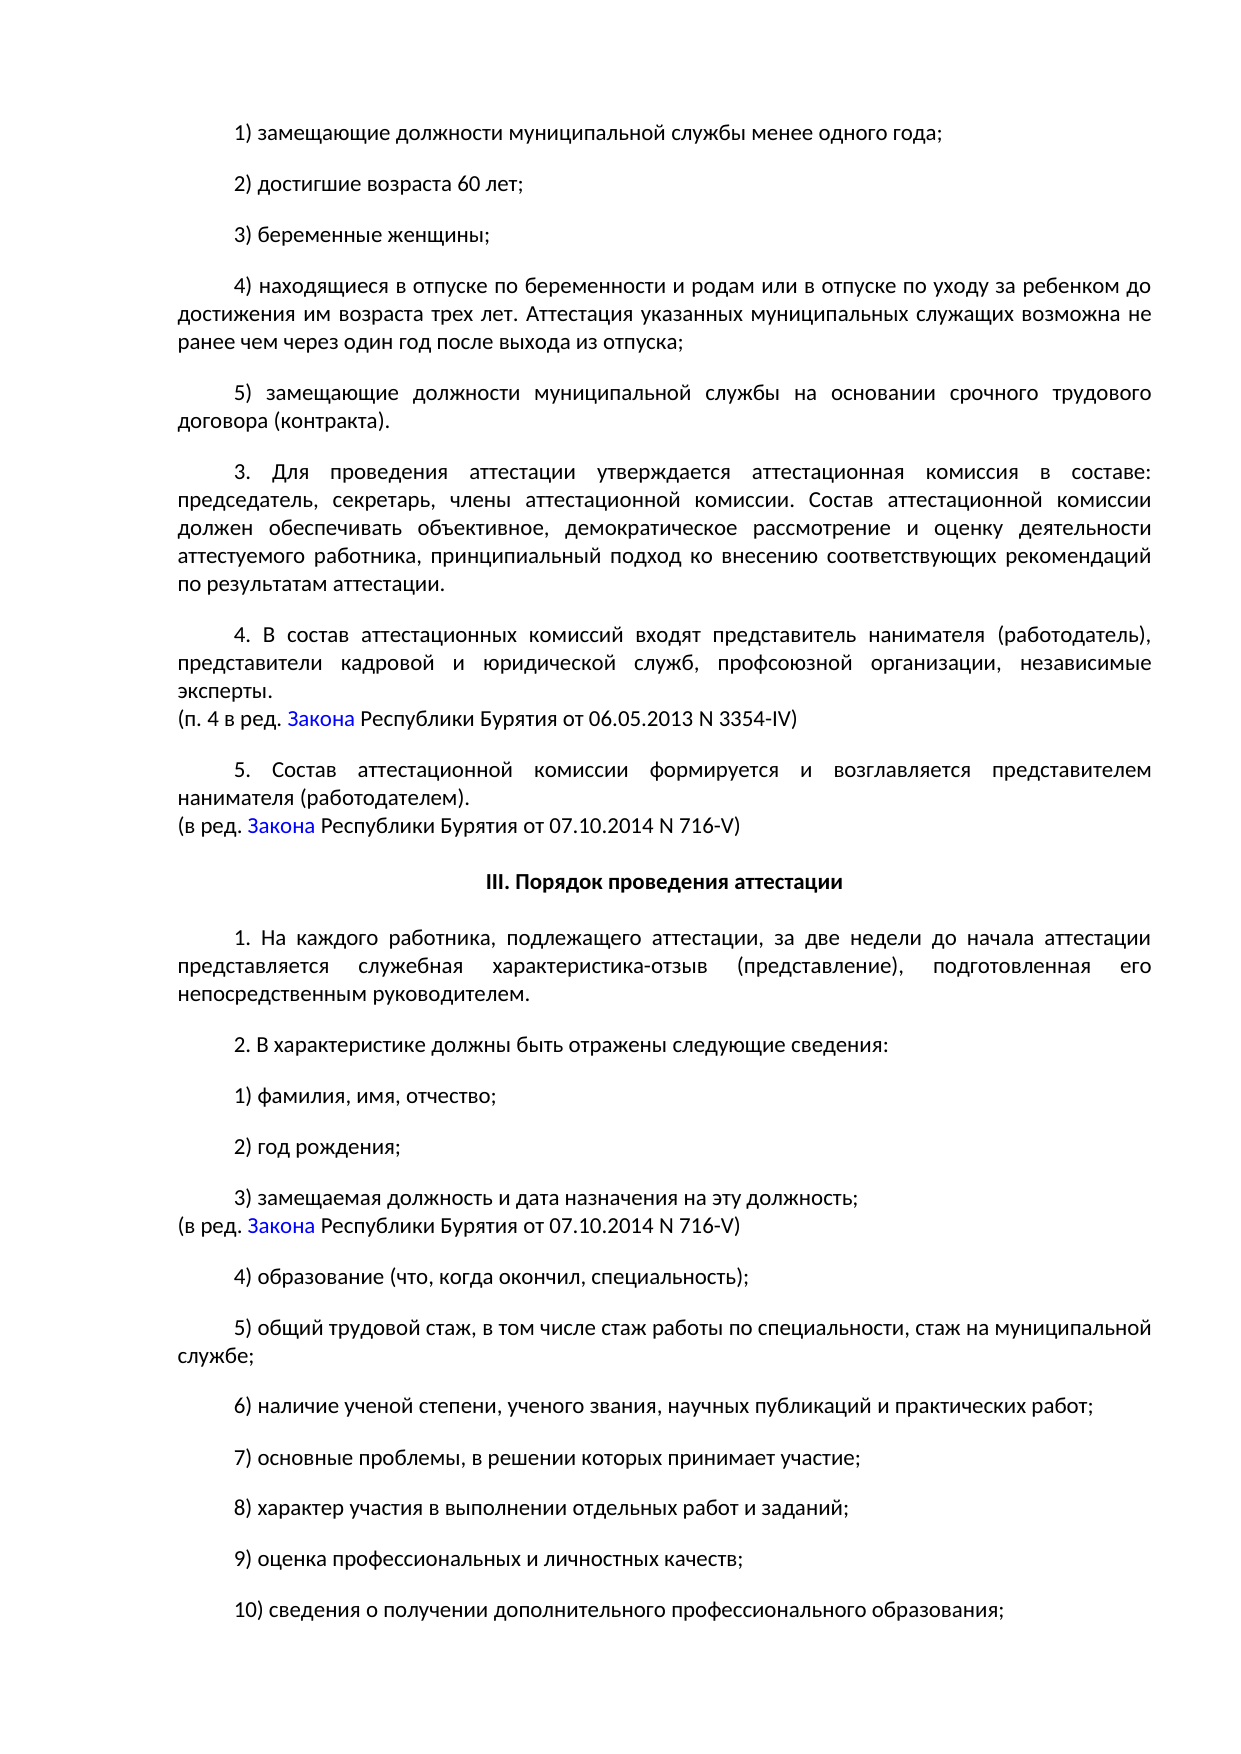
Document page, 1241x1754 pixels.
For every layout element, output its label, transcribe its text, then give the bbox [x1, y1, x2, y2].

text 7) основные проблемы, в решении которых принимает участие; [177, 1443, 1152, 1471]
text (в ред. Закона Республики Бурятия от 07.10.2014 N 716-V) [177, 1211, 1152, 1239]
text 1) фамилия, имя, отчество; [177, 1081, 1152, 1109]
text 3) замещаемая должность и дата назначения на эту должность; [177, 1183, 1152, 1211]
text 2) год рождения; [177, 1132, 1152, 1160]
text 4) находящиеся в отпуске по беременности и родам или в отпуске по уходу за ребенком до достижения им возраста трех лет. Аттестация указанных муниципальных служащих возможна не ранее чем через один год после выхода из отпуска; [177, 271, 1152, 355]
text 10) сведения о получении дополнительного профессионального образования; [177, 1595, 1152, 1623]
text 3) беременные женщины; [177, 220, 1152, 248]
text (п. 4 в ред. Закона Республики Бурятия от 06.05.2013 N 3354-IV) [177, 704, 1152, 732]
text 2. В характеристике должны быть отражены следующие сведения: [177, 1030, 1152, 1058]
text 9) оценка профессиональных и личностных качеств; [177, 1544, 1152, 1572]
text 4. В состав аттестационных комиссий входят представитель нанимателя (работодатель), представители кадровой и юридической служб, профсоюзной организации, независимые эксперты. [177, 620, 1152, 704]
text (в ред. Закона Республики Бурятия от 07.10.2014 N 716-V) [177, 811, 1152, 839]
text 5) замещающие должности муниципальной службы на основании срочного трудового договора (контракта). [177, 378, 1152, 434]
text 1. На каждого работника, подлежащего аттестации, за две недели до начала аттестации представляется служебная характеристика-отзыв (представление), подготовленная его непосредственным руководителем. [177, 923, 1152, 1007]
title III. Порядок проведения аттестации [177, 867, 1152, 895]
text 5) общий трудовой стаж, в том числе стаж работы по специальности, стаж на муниципальной службе; [177, 1313, 1152, 1369]
text 4) образование (что, когда окончил, специальность); [177, 1262, 1152, 1290]
text 6) наличие ученой степени, ученого звания, научных публикаций и практических работ; [177, 1392, 1152, 1420]
text 1) замещающие должности муниципальной службы менее одного года; [177, 118, 1152, 146]
text 3. Для проведения аттестации утверждается аттестационная комиссия в составе: председатель, секретарь, члены аттестационной комиссии. Состав аттестационной комиссии должен обеспечивать объективное, демократическое рассмотрение и оценку деятельности аттестуемого работника, принципиальный подход ко внесению соответствующих рекомендаций по результатам аттестации. [177, 457, 1152, 597]
text 2) достигшие возраста 60 лет; [177, 169, 1152, 197]
text 5. Состав аттестационной комиссии формируется и возглавляется представителем нанимателя (работодателем). [177, 755, 1152, 811]
text 8) характер участия в выполнении отдельных работ и заданий; [177, 1493, 1152, 1522]
